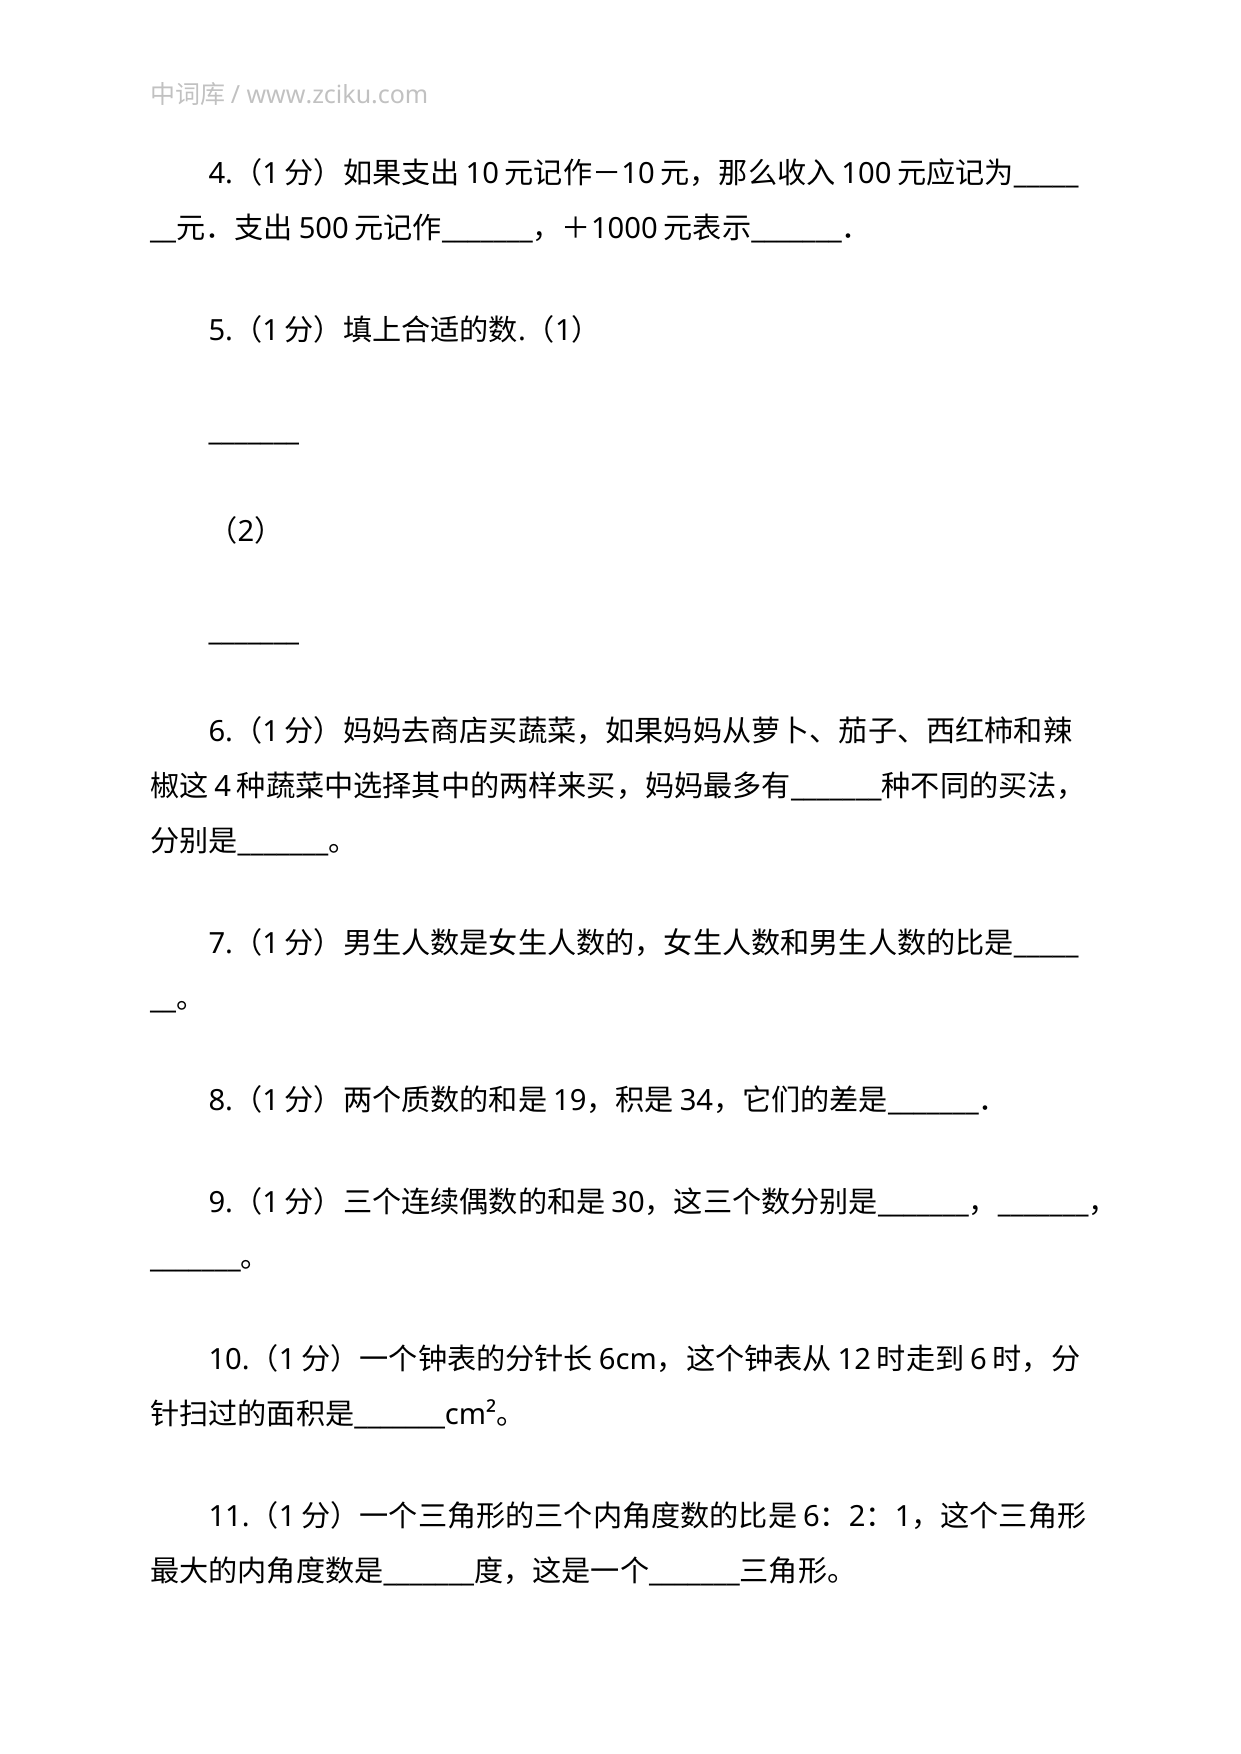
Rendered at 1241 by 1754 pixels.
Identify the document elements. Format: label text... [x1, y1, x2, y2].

text 7.（1分）男生人数是女生人数的，女生人数和男生人数的比是_______。 [150, 920, 1090, 1017]
text 11.（1分）一个三角形的三个内角度数的比是6：2：1，这个三角形最大的内角度数是_______度，这是一个_______三角形。 [150, 1493, 1090, 1590]
text 6.（1分）妈妈去商店买蔬菜，如果妈妈从萝卜、茄子、西红柿和辣椒这4种蔬菜中选择其中的两样来买，妈妈最多有_______种不同的买法，分别是_______。 [150, 708, 1090, 860]
text 4.（1分）如果支出10元记作－10元，那么收入100元应记为_______元．支出500元记作_______，＋1000元表示_______． [150, 150, 1090, 247]
text 5.（1分）填上合适的数.（1） [150, 307, 1090, 349]
text 10.（1分）一个钟表的分针长6cm，这个钟表从12时走到6时，分针扫过的面积是_______cm²。 [150, 1336, 1090, 1433]
text _______ [150, 409, 1090, 449]
text 9.（1分）三个连续偶数的和是30，这三个数分别是_______，_______，_______。 [150, 1179, 1090, 1276]
text _______ [150, 609, 1090, 649]
text 8.（1分）两个质数的和是19，积是34，它们的差是_______． [150, 1077, 1090, 1119]
text （2） [150, 507, 1090, 550]
